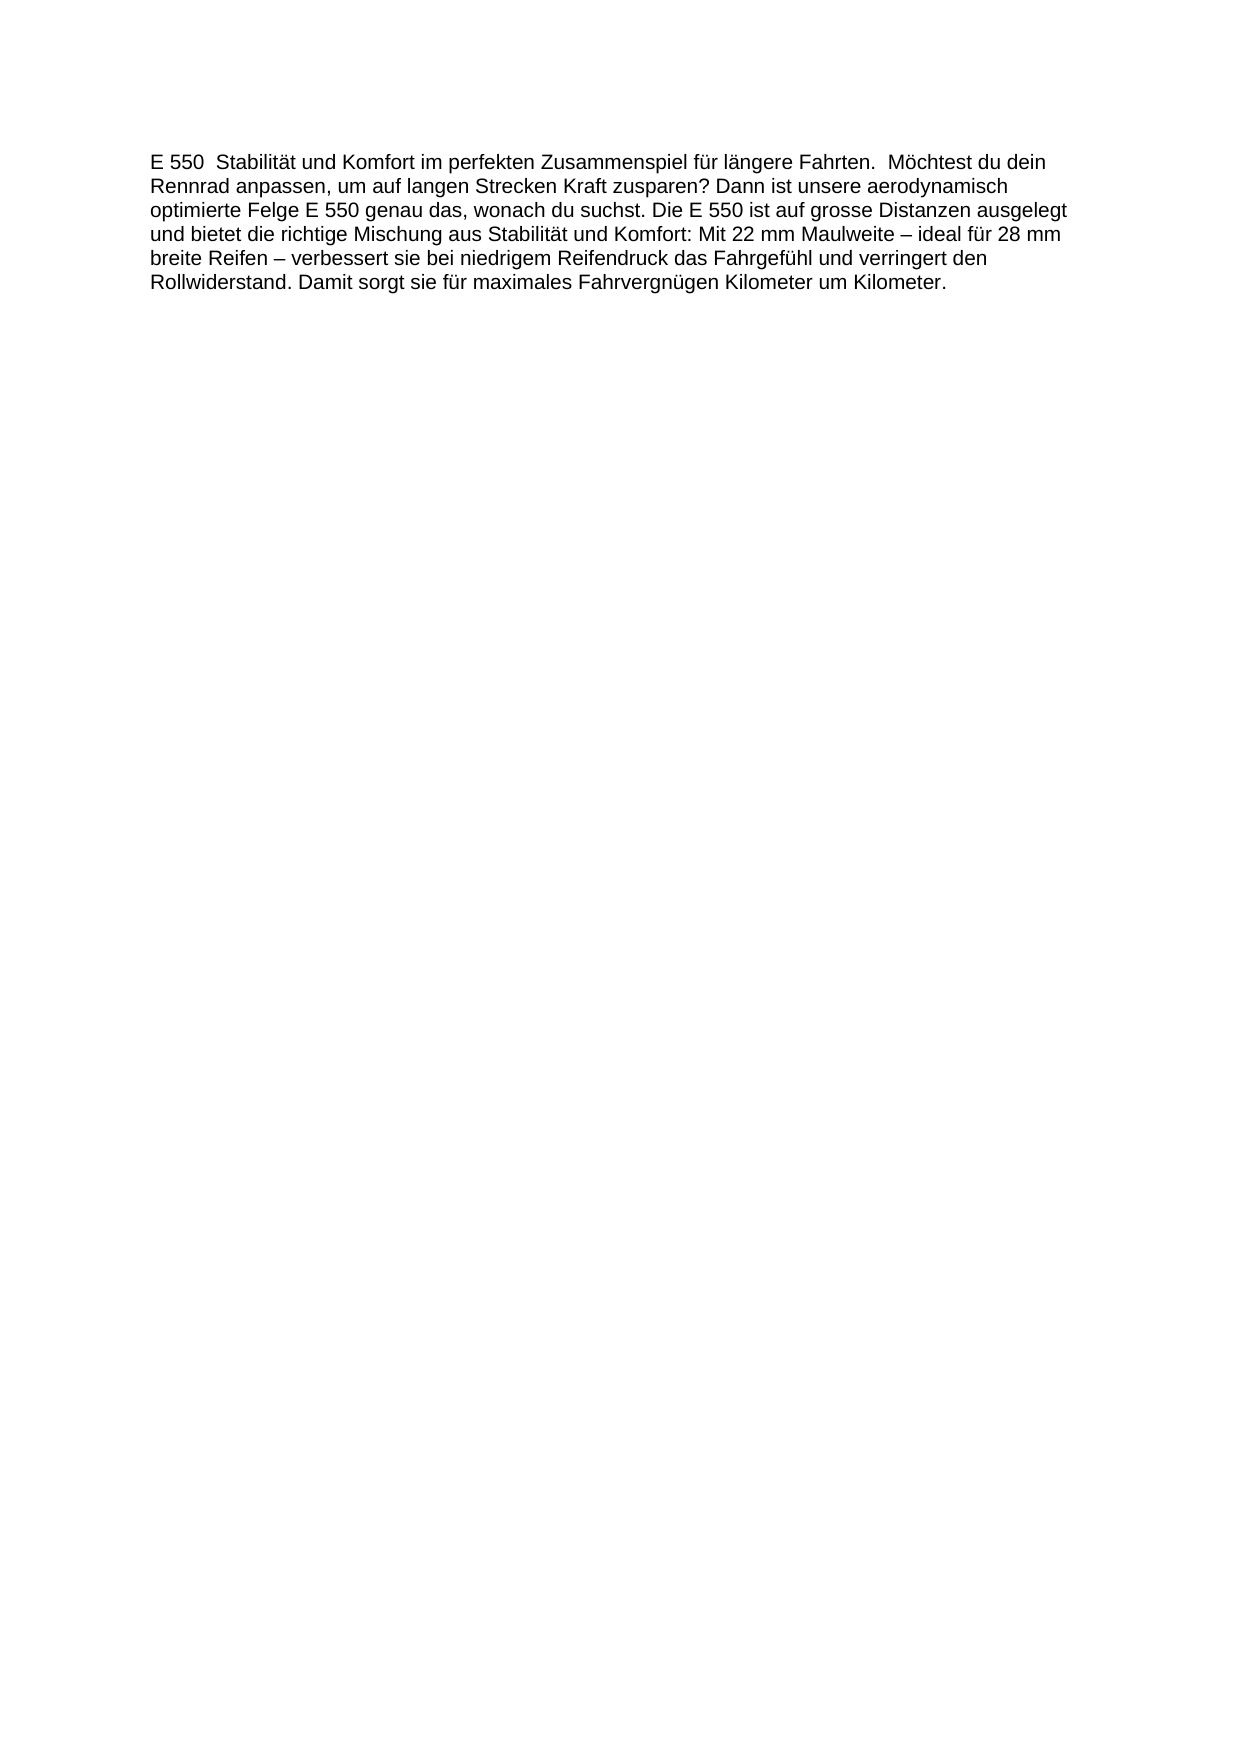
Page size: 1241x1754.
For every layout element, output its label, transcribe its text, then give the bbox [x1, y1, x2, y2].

text E 550 Stabilität und Komfort im perfekten Zusammenspiel für längere Fahrten. Möchtest du dein Rennrad anpassen, um auf langen Strecken Kraft zusparen? Dann ist unsere aerodynamisch optimierte Felge E 550 genau das, wonach du suchst. Die E 550 ist auf grosse Distanzen ausgelegt und bietet die richtige Mischung aus Stabilität und Komfort: Mit 22 mm Maulweite – ideal für 28 mm breite Reifen – verbessert sie bei niedrigem Reifendruck das Fahrgefühl und verringert den Rollwiderstand. Damit sorgt sie für maximales Fahrvergnügen Kilometer um Kilometer. [150, 150, 1090, 294]
